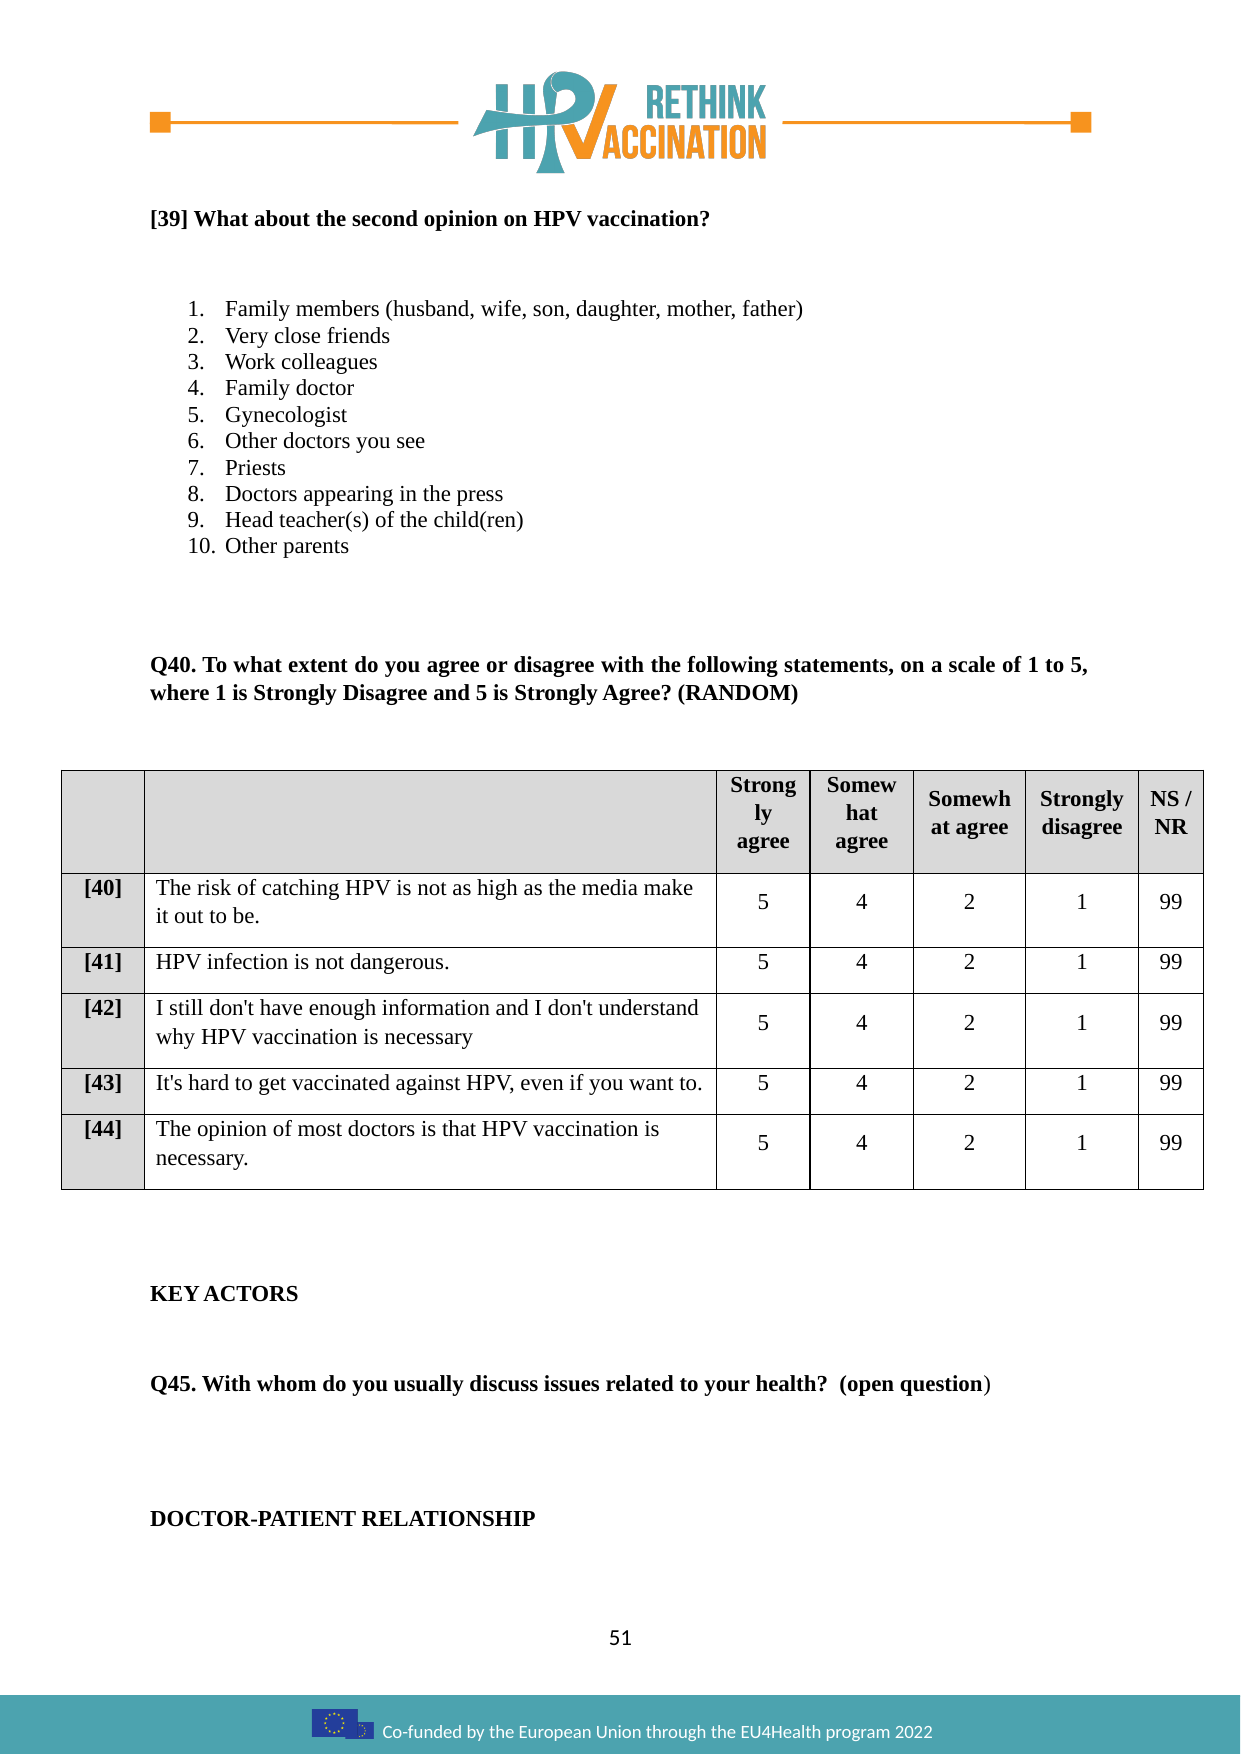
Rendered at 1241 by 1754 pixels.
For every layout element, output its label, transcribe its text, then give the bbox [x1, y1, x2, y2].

table_cell 99 [1139, 1069, 1203, 1114]
list Doctors appearing in the press [187, 480, 1090, 506]
table_cell The opinion of most doctors is that HPV vaccination is necessary. [145, 1115, 716, 1189]
table_cell 1 [1026, 874, 1138, 947]
list Head teacher(s) of the child(ren) [187, 506, 1090, 533]
table_cell 4 [811, 1115, 913, 1189]
list Gynecologist [187, 401, 1090, 427]
table_cell 2 [914, 1069, 1025, 1114]
table_cell 1 [1026, 948, 1138, 993]
list Other doctors you see [187, 427, 1090, 453]
list Very close friends [187, 322, 1090, 348]
text Q45. With whom do you usually discuss issues related to your health? (open question) [150, 1370, 1090, 1396]
list Family members (husband, wife, son, daughter, mother, father) [187, 295, 1090, 322]
table_header Strongly disagree [1026, 771, 1138, 873]
table_cell 4 [811, 994, 913, 1068]
table_cell 99 [1139, 874, 1203, 947]
table_cell 5 [717, 1069, 809, 1114]
table_cell [40] [62, 874, 144, 947]
table_header Somewhat agree [914, 771, 1025, 873]
table_cell 2 [914, 948, 1025, 993]
table_cell 99 [1139, 1115, 1203, 1189]
table_cell 1 [1026, 1069, 1138, 1114]
table_cell 5 [717, 1115, 809, 1189]
table_cell 99 [1139, 948, 1203, 993]
table_header [145, 771, 716, 873]
table_cell 99 [1139, 994, 1203, 1068]
table_cell [44] [62, 1115, 144, 1189]
list Priests [187, 453, 1090, 480]
table_cell 1 [1026, 1115, 1138, 1189]
table_header Somewhat agree [811, 771, 913, 873]
table_cell 5 [717, 994, 809, 1068]
table_cell It's hard to get vaccinated against HPV, even if you want to. [145, 1069, 716, 1114]
list Other parents [187, 533, 1090, 559]
text [39] What about the second opinion on HPV vaccination? [150, 205, 1090, 232]
table_cell [42] [62, 994, 144, 1068]
table_cell 5 [717, 948, 809, 993]
table_header NS / NR [1139, 771, 1203, 873]
table_header Strongly agree [717, 771, 809, 873]
table_cell 2 [914, 874, 1025, 947]
table_cell 2 [914, 1115, 1025, 1189]
table_cell 1 [1026, 994, 1138, 1068]
table_cell [41] [62, 948, 144, 993]
table_header [62, 771, 144, 873]
text Q40. To what extent do you agree or disagree with the following statements, on a scale of 1 to 5, where 1 is Strongly Disagree and 5 is Strongly Agree? (RANDOM) [150, 651, 1090, 706]
list Family doctor [187, 374, 1090, 401]
table_cell 2 [914, 994, 1025, 1068]
table_cell The risk of catching HPV is not as high as the media make it out to be. [145, 874, 716, 947]
text DOCTOR-PATIENT RELATIONSHIP [150, 1505, 1090, 1532]
table_cell HPV infection is not dangerous. [145, 948, 716, 993]
table_cell I still don't have enough information and I don't understand why HPV vaccination is necessary [145, 994, 716, 1068]
table_cell 4 [811, 874, 913, 947]
table_cell 4 [811, 948, 913, 993]
picture [458, 61, 785, 184]
table_cell [43] [62, 1069, 144, 1114]
text KEY ACTORS [150, 1280, 1090, 1306]
picture [311, 1709, 374, 1739]
list Work colleagues [187, 348, 1090, 374]
table_cell 5 [717, 874, 809, 947]
table_cell 4 [811, 1069, 913, 1114]
